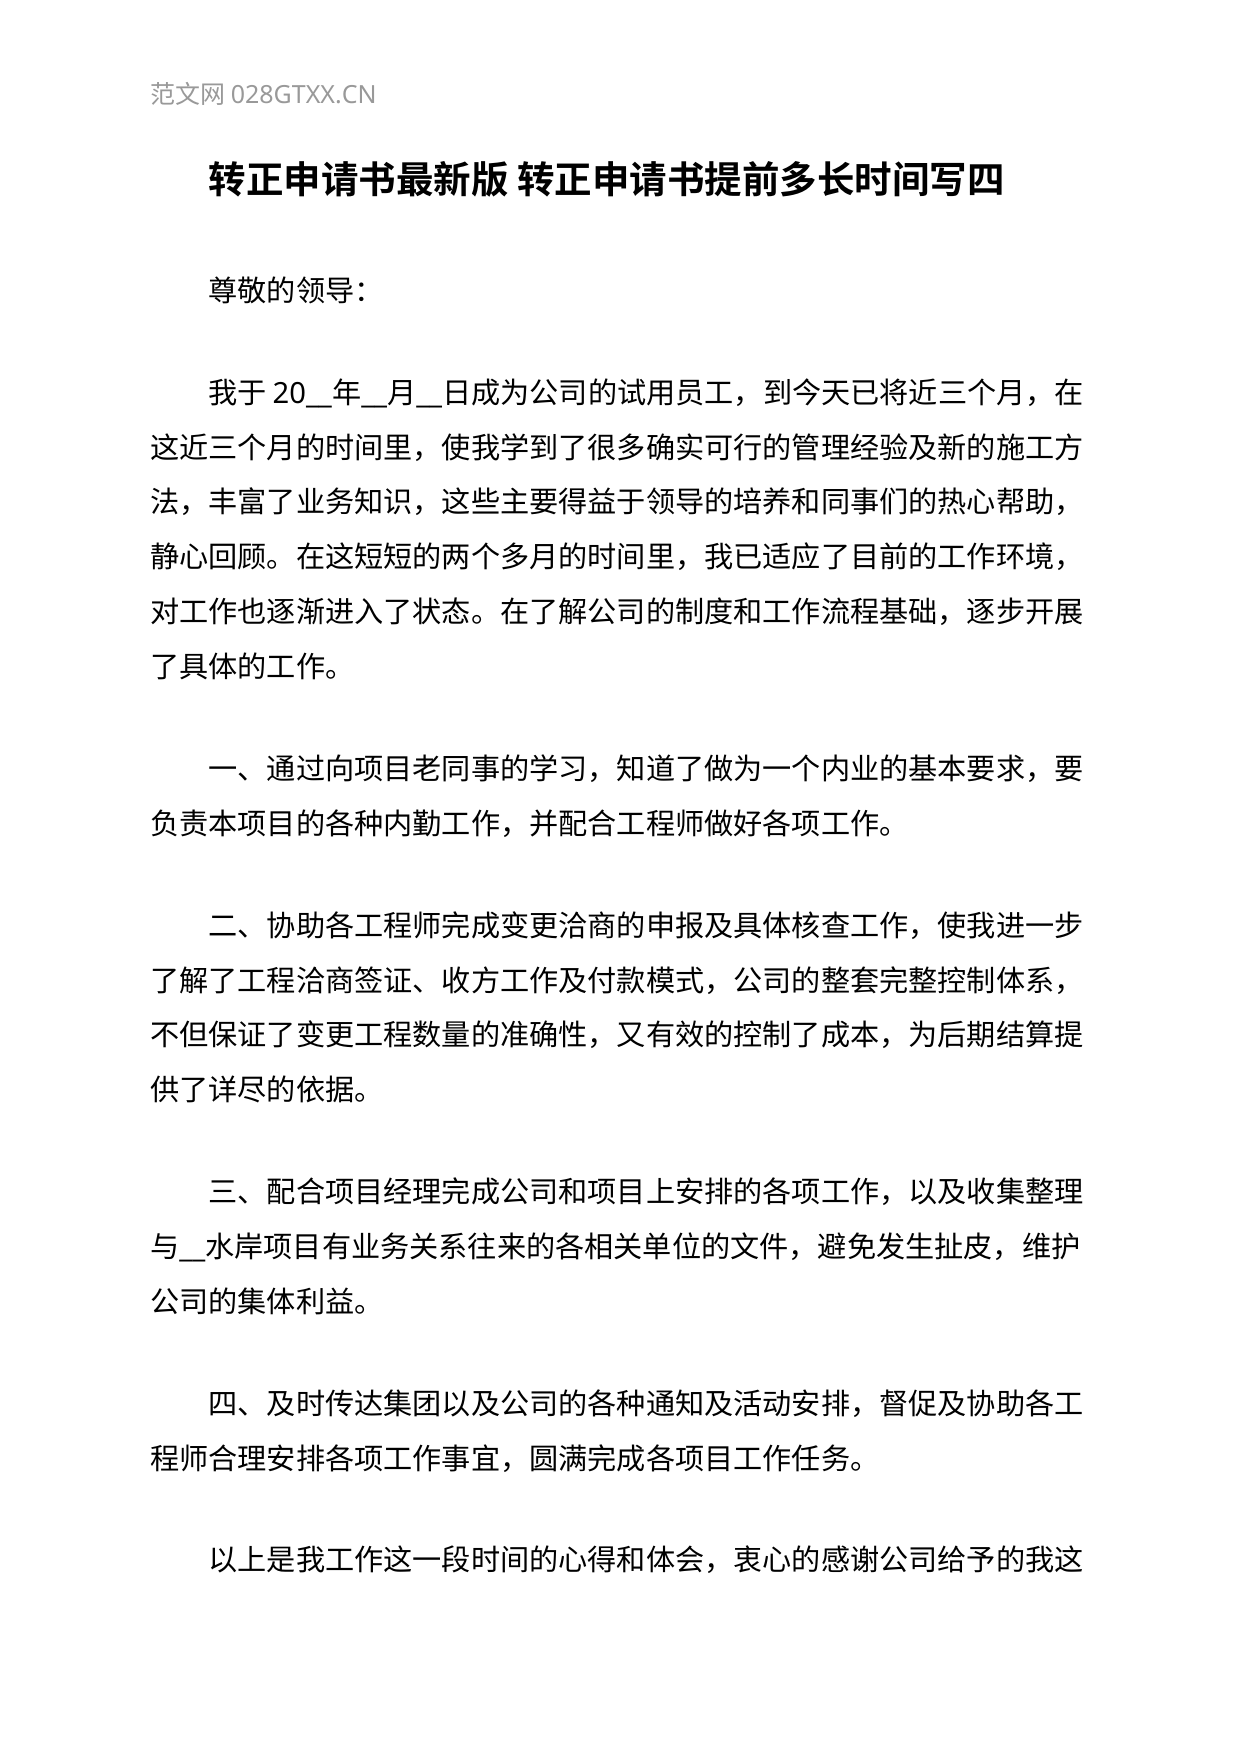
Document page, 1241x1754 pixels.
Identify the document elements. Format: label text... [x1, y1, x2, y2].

text 尊敬的领导： [150, 267, 1090, 310]
text 转正申请书最新版 转正申请书提前多长时间写四 [150, 150, 1090, 204]
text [150, 1537, 1090, 1579]
text 二、协助各工程师完成变更洽商的申报及具体核查工作，使我进一步了解了工程洽商签证、收方工作及付款模式，公司的整套完整控制体系，不但保证了变更工程数量的准确性，又有效的控制了成本，为后期结算提供了详尽的依据。 [150, 902, 1090, 1109]
text 四、及时传达集团以及公司的各种通知及活动安排，督促及协助各工程师合理安排各项工作事宜，圆满完成各项目工作任务。 [150, 1380, 1090, 1477]
text 我于20__年__月__日成为公司的试用员工，到今天已将近三个月，在这近三个月的时间里，使我学到了很多确实可行的管理经验及新的施工方法，丰富了业务知识，这些主要得益于领导的培养和同事们的热心帮助，静心回顾。在这短短的两个多月的时间里，我已适应了目前的工作环境，对工作也逐渐进入了状态。在了解公司的制度和工作流程基础，逐步开展了具体的工作。 [150, 369, 1090, 686]
text 一、通过向项目老同事的学习，知道了做为一个内业的基本要求，要负责本项目的各种内勤工作，并配合工程师做好各项工作。 [150, 746, 1090, 843]
text 三、配合项目经理完成公司和项目上安排的各项工作，以及收集整理与__水岸项目有业务关系往来的各相关单位的文件，避免发生扯皮，维护公司的集体利益。 [150, 1169, 1090, 1321]
